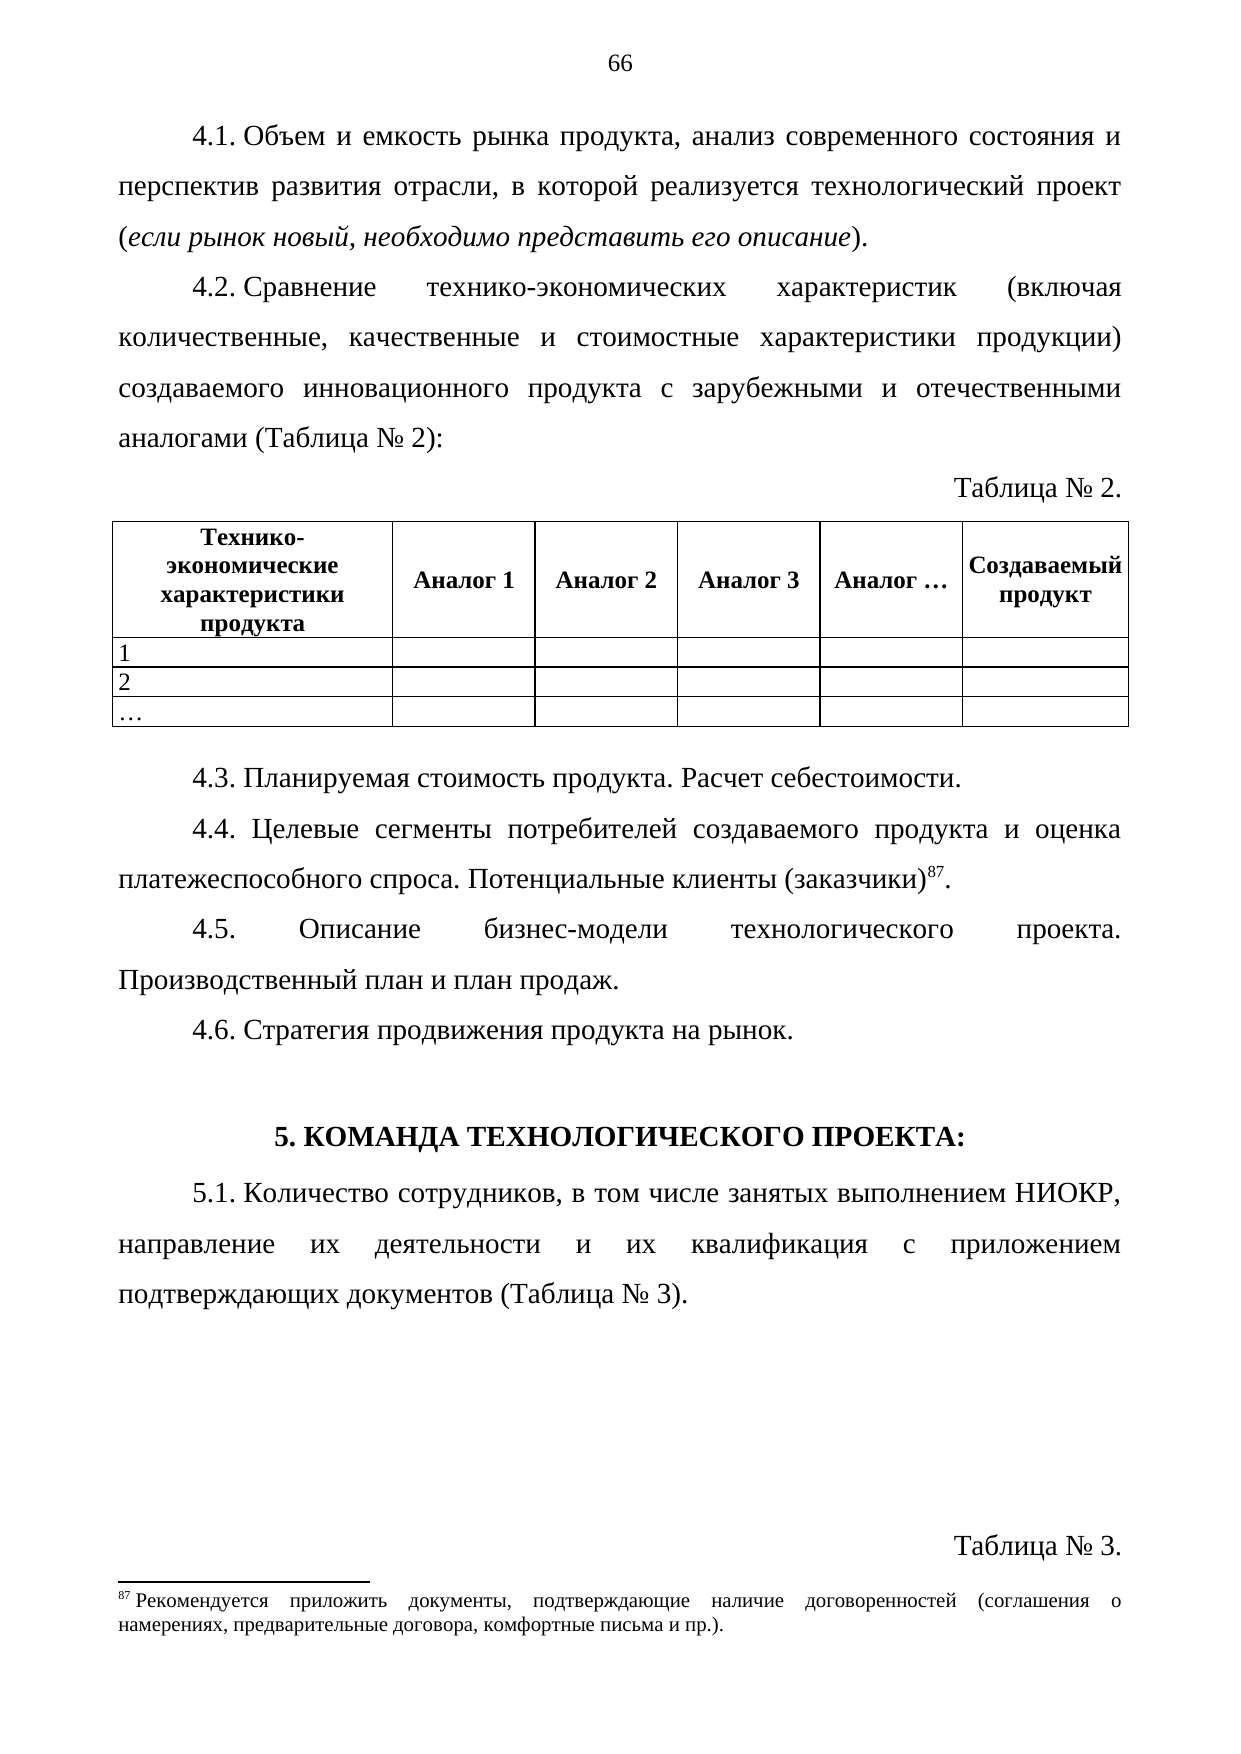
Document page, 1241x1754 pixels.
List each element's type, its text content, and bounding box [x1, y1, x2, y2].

table_header Аналог 3 [678, 522, 819, 637]
table_cell 2 [113, 668, 392, 696]
table_cell [393, 668, 534, 696]
text 4.2. Сравнение технико-экономических характеристик (включая количественные, качественные и стоимостные характеристики продукции) создаваемого инновационного продукта с зарубежными и отечественными аналогами (Таблица № 2): [118, 269, 1122, 453]
text 4.1. Объем и емкость рынка продукта, анализ современного состояния и перспектив развития отрасли, в которой реализуется технологический проект (если рынок новый, необходимо представить его описание). [118, 118, 1122, 252]
text 5.1. Количество сотрудников, в том числе занятых выполнением НИОКР, направление их деятельности и их квалификация с приложением подтверждающих документов (Таблица № 3). [118, 1176, 1122, 1310]
text 4.4. Целевые сегменты потребителей создаваемого продукта и оценка платежеспособного спроса. Потенциальные клиенты (заказчики). [118, 811, 1122, 895]
table_cell [963, 638, 1128, 666]
text 4.6. Стратегия продвижения продукта на рынок. [118, 1012, 1122, 1046]
text Таблица № 3. [118, 1528, 1122, 1561]
table_cell [678, 668, 819, 696]
table_cell [678, 697, 819, 726]
table_cell [963, 697, 1128, 726]
text 4.3. Планируемая стоимость продукта. Расчет себестоимости. [118, 761, 1122, 794]
text Таблица № 2. [118, 470, 1122, 504]
table_cell [963, 668, 1128, 696]
table_cell [821, 697, 962, 726]
table_header Технико-экономические характеристики продукта [113, 522, 392, 637]
table_header Аналог … [821, 522, 962, 637]
table_cell [536, 638, 677, 666]
text 5. КОМАНДА ТЕХНОЛОГИЧЕСКОГО ПРОЕКТА: [118, 1119, 1122, 1153]
table_cell [678, 638, 819, 666]
text 4.5. Описание бизнес-модели технологического проекта. Производственный план и план продаж. [118, 912, 1122, 995]
table_cell [393, 697, 534, 726]
table_header Создаваемый продукт [963, 522, 1128, 637]
table_cell [536, 697, 677, 726]
table_cell 1 [113, 638, 392, 666]
table_cell … [113, 697, 392, 726]
table_header Аналог 2 [536, 522, 677, 637]
table_cell [821, 638, 962, 666]
table_header Аналог 1 [393, 522, 534, 637]
table_cell [536, 668, 677, 696]
table_cell [821, 668, 962, 696]
table_cell [393, 638, 534, 666]
